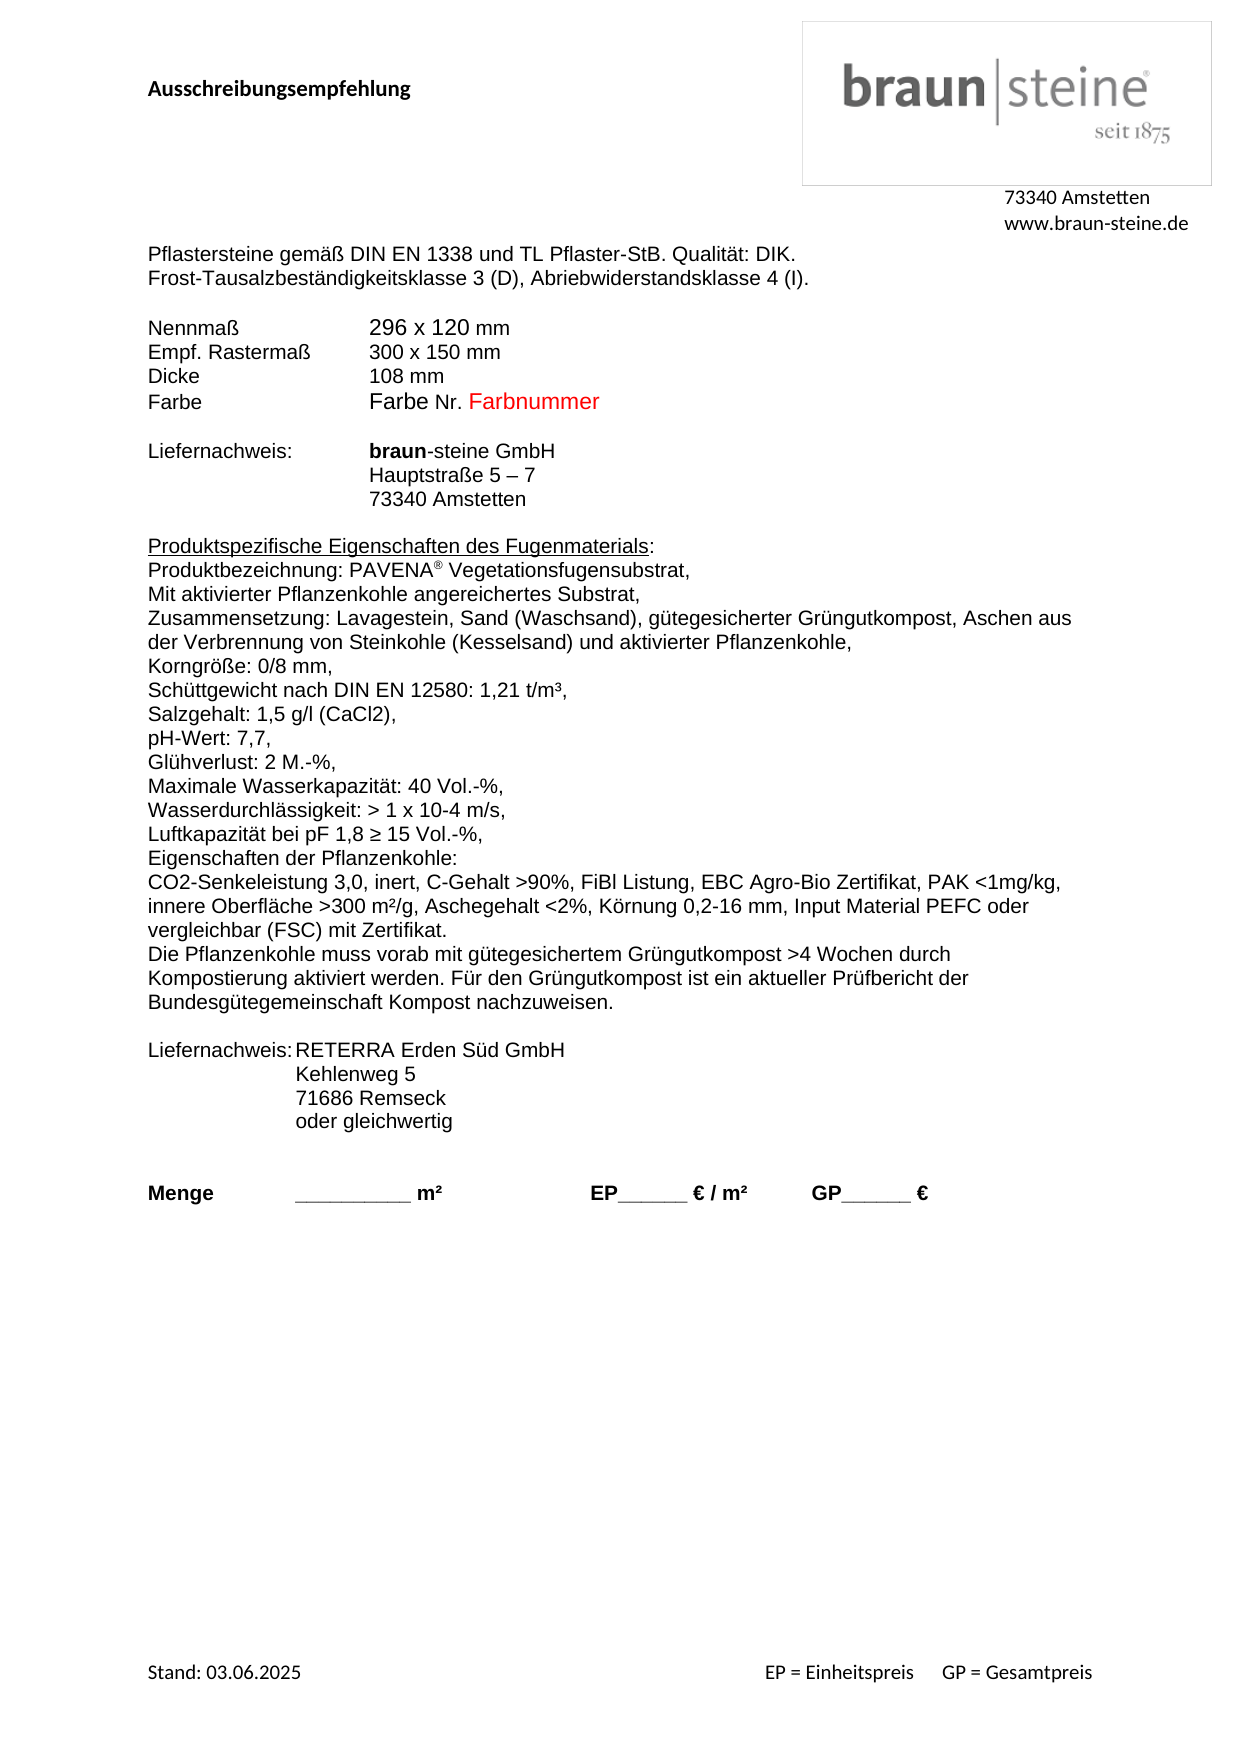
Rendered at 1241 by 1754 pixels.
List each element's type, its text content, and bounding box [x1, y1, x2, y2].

text Die Pflanzenkohle muss vorab mit gütegesichertem Grüngutkompost >4 Wochen durch Kompostierung aktiviert werden. Für den Grüngutkompost ist ein aktueller Prüfbericht der Bundesgütegemeinschaft Kompost nachzuweisen. [148, 942, 1093, 1013]
text Maximale Wasserkapazität: 40 Vol.-%, [148, 774, 1093, 798]
text Schüttgewicht nach DIN EN 12580: 1,21 t/m³, [148, 678, 1093, 702]
text und TL Pflaster-StB. Qualität: . Frost-Tausalzbeständigkeitsklasse 3 (D), Abriebwiderstandsklasse 4 (I). [148, 242, 1093, 290]
text Luftkapazität bei pF 1,8 ≥ 15 Vol.-%, [148, 822, 1093, 846]
text Produktbezeichnung: PAVENA® Vegetationsfugensubstrat, [148, 558, 1093, 582]
text Nennmaß mm [148, 314, 1093, 340]
text Zusammensetzung: Lavagestein, Sand (Waschsand), gütegesicherter Grüngutkompost, Aschen aus der Verbrennung von Steinkohle (Kesselsand) und aktivierter Pflanzenkohle, [148, 606, 1093, 654]
text Menge __________ m² EP______ € / m² GP______ € [148, 1181, 1093, 1205]
text Hauptstraße 5 – 7 [148, 462, 1093, 486]
text Empf. Rastermaß 300 x 150 mm [148, 340, 1093, 364]
text Liefernachweis: braun-steine GmbH [148, 438, 1093, 462]
text Mit aktivierter Pflanzenkohle angereichertes Substrat, [148, 582, 1093, 606]
picture [793, 12, 1218, 191]
text Glühverlust: 2 M.-%, [148, 750, 1093, 774]
text Korngröße: 0/8 mm, [148, 654, 1093, 678]
text oder gleichwertig [148, 1109, 1093, 1133]
text pH-Wert: 7,7, [148, 726, 1093, 750]
text CO2-Senkeleistung 3,0, inert, C-Gehalt >90%, FiBl Listung, EBC Agro-Bio Zertifikat, PAK <1mg/kg, innere Oberfläche >300 m²/g, Aschegehalt <2%, Körnung 0,2-16 mm, Input Material PEFC oder vergleichbar (FSC) mit Zertifikat. [148, 870, 1093, 942]
text 71686 Remseck [148, 1085, 1093, 1109]
text Eigenschaften der Pflanzenkohle: [148, 846, 1093, 870]
text Kehlenweg 5 [148, 1061, 1093, 1085]
text Farbe Nr. [148, 388, 1093, 414]
text Produktspezifische Eigenschaften des Fugenmaterials: [148, 534, 1093, 558]
text Wasserdurchlässigkeit: > 1 x 10-4 m/s, [148, 798, 1093, 822]
text Liefernachweis: RETERRA Erden Süd GmbH [148, 1037, 1093, 1061]
text Salzgehalt: 1,5 g/l (CaCl2), [148, 702, 1093, 726]
text Dicke 108 mm [148, 364, 1093, 388]
text 73340 Amstetten [148, 486, 1093, 510]
